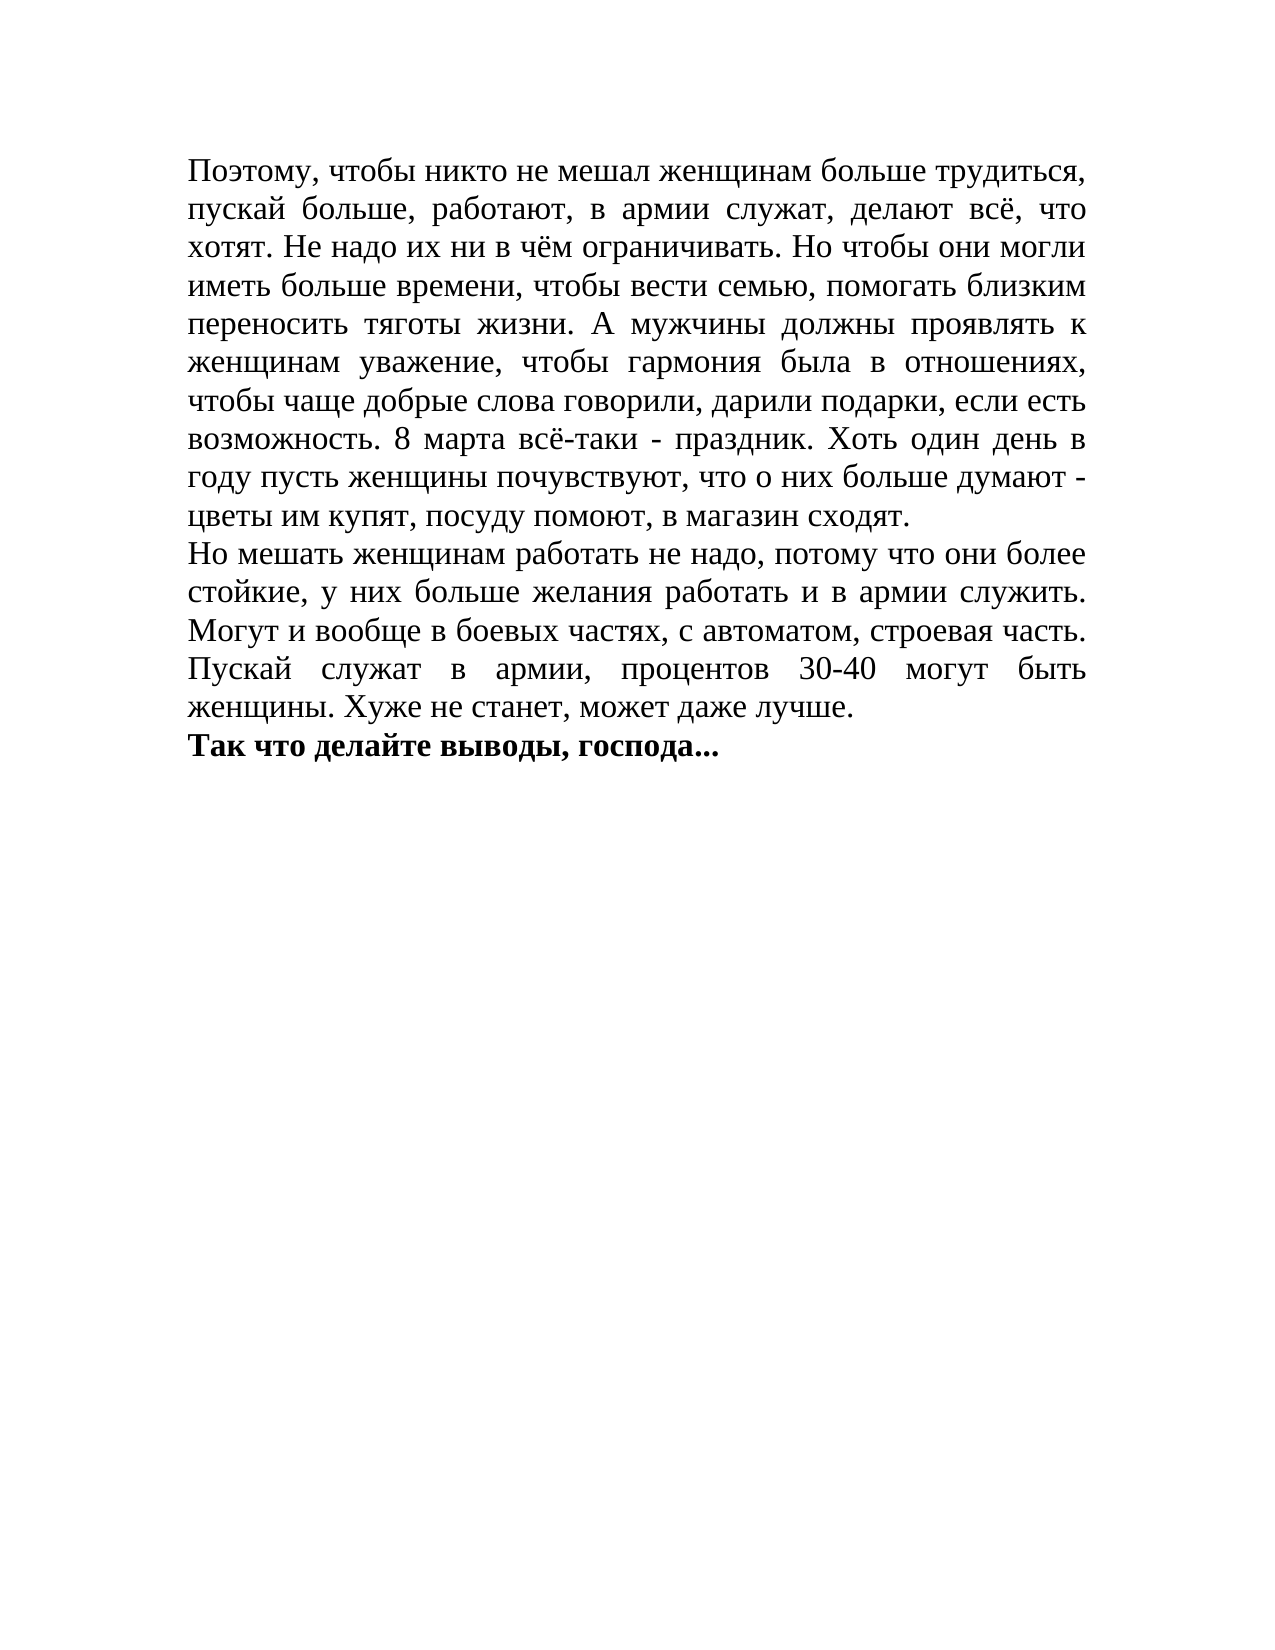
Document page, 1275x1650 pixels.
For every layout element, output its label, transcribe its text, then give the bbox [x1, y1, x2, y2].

text Но мешать женщинам работать не надо, потому что они более стойкие, у них больше желания работать и в армии служить. Могут и вообще в боевых частях, с автоматом, строевая часть. Пускай служат в армии, процентов 30-40 могут быть женщины. Хуже не станет, может даже лучше. [187, 533, 1087, 725]
text Так что делайте выводы, господа... [187, 725, 1087, 763]
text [187, 150, 1087, 533]
